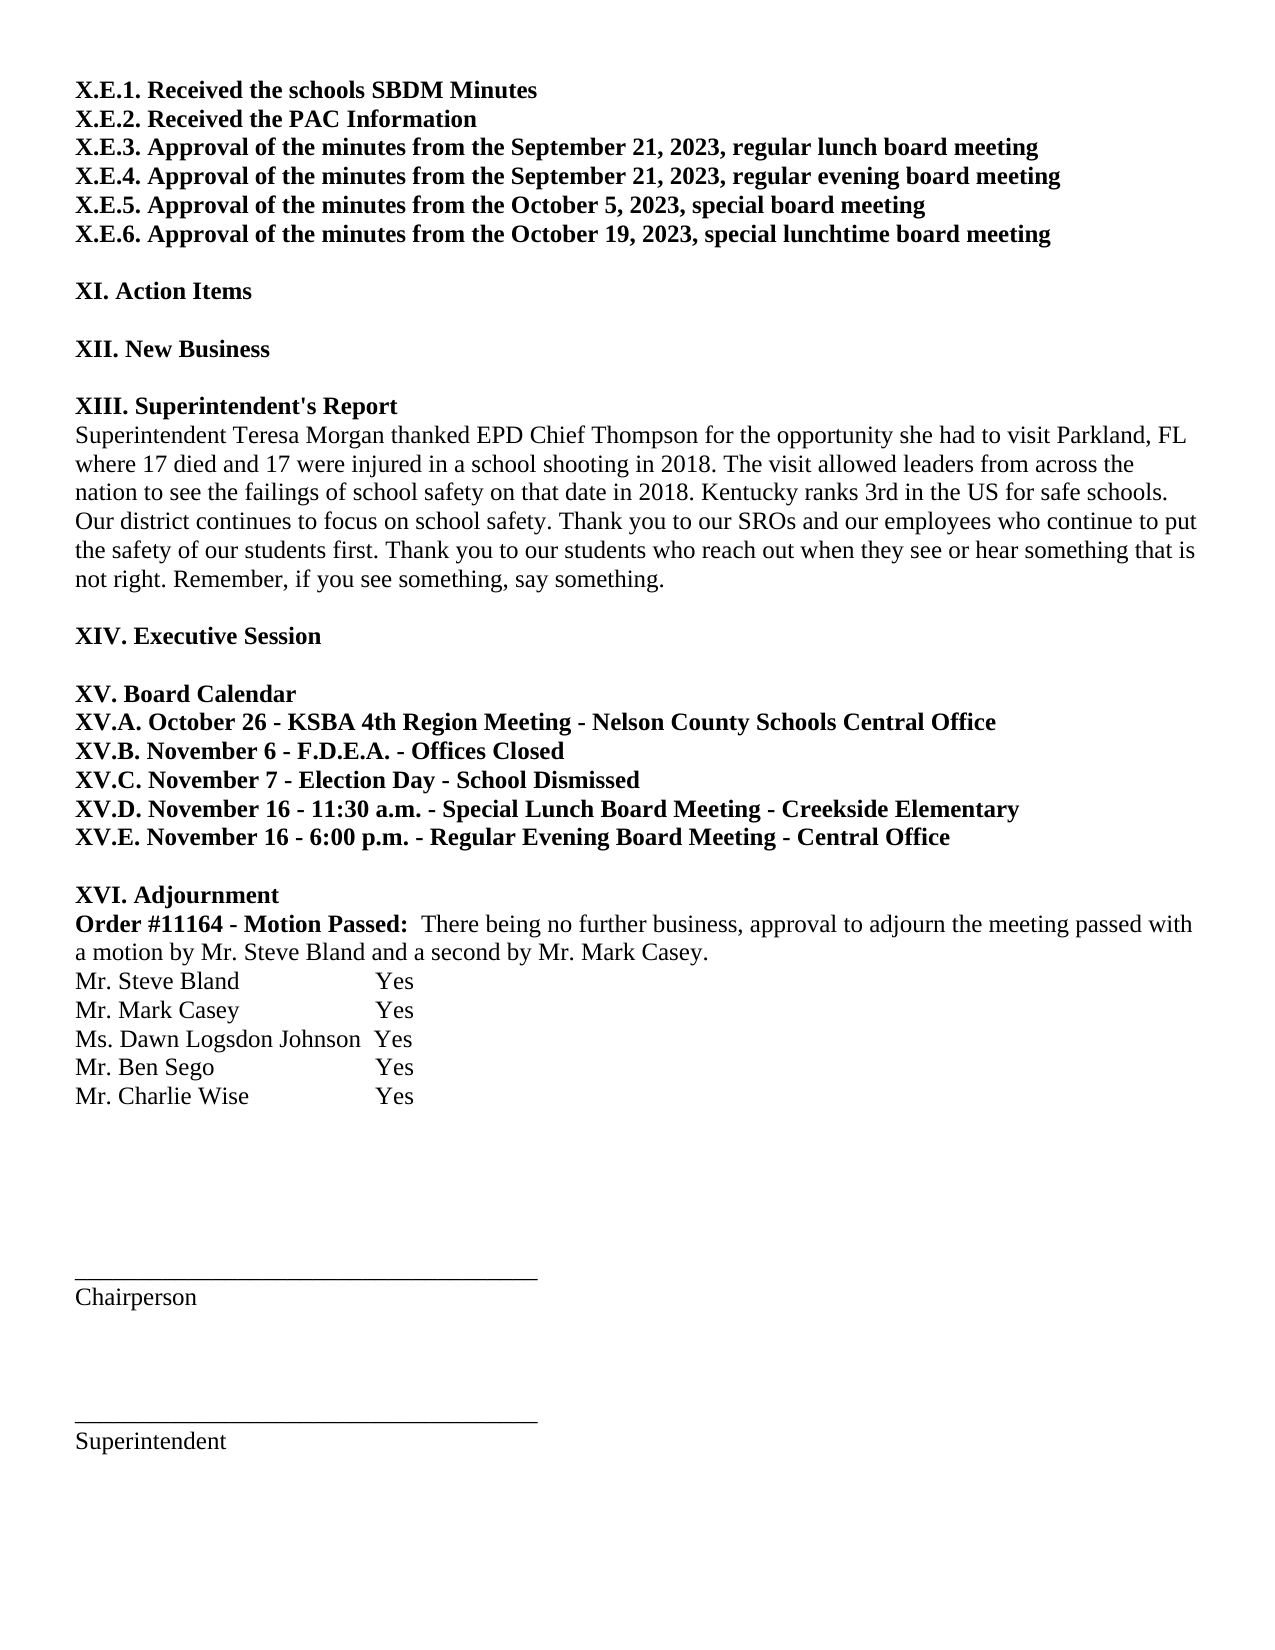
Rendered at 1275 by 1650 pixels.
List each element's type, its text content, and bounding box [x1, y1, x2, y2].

text Mr. Ben Sego Yes [75, 1052, 1200, 1081]
text X.E.3. Approval of the minutes from the September 21, 2023, regular lunch board meeting [75, 132, 1200, 161]
text Superintendent [75, 1426, 1200, 1455]
text Mr. Charlie Wise Yes [75, 1081, 1200, 1110]
text Mr. Mark Casey Yes [75, 995, 1200, 1024]
text XV.A. October 26 - KSBA 4th Region Meeting - Nelson County Schools Central Office [75, 707, 1200, 736]
text XV.B. November 6 - F.D.E.A. - Offices Closed [75, 736, 1200, 765]
text Mr. Steve Bland Yes [75, 966, 1200, 995]
text Ms. Dawn Logsdon Johnson Yes [75, 1024, 1200, 1052]
text XIV. Executive Session [75, 621, 1200, 650]
text XV.E. November 16 - 6:00 p.m. - Regular Evening Board Meeting - Central Office [75, 822, 1200, 851]
text X.E.4. Approval of the minutes from the September 21, 2023, regular evening board meeting [75, 161, 1200, 190]
text XIII. Superintendent's Report [75, 391, 1200, 420]
text XV.D. November 16 - 11:30 a.m. - Special Lunch Board Meeting - Creekside Elementary [75, 794, 1200, 822]
text Order #11164 - Motion Passed: There being no further business, approval to adjourn the meeting passed with a motion by Mr. Steve Bland and a second by Mr. Mark Casey. [75, 909, 1200, 966]
text XVI. Adjournment [75, 880, 1200, 909]
text XI. Action Items [75, 276, 1200, 305]
text X.E.6. Approval of the minutes from the October 19, 2023, special lunchtime board meeting [75, 219, 1200, 247]
text Superintendent Teresa Morgan thanked EPD Chief Thompson for the opportunity she had to visit Parkland, FL where 17 died and 17 were injured in a school shooting in 2018. The visit allowed leaders from across the nation to see the failings of school safety on that date in 2018. Kentucky ranks 3rd in the US for safe schools. [75, 420, 1200, 506]
text XII. New Business [75, 334, 1200, 362]
text X.E.1. Received the schools SBDM Minutes [75, 75, 1200, 104]
text XV.C. November 7 - Election Day - School Dismissed [75, 765, 1200, 794]
text XV. Board Calendar [75, 679, 1200, 707]
text X.E.5. Approval of the minutes from the October 5, 2023, special board meeting [75, 190, 1200, 219]
text _____________________________________ [75, 1254, 1200, 1282]
text Our district continues to focus on school safety. Thank you to our SROs and our employees who continue to put the safety of our students first. Thank you to our students who reach out when they see or hear something that is not right. Remember, if you see something, say something. [75, 506, 1200, 592]
text Chairperson [75, 1282, 1200, 1311]
text _____________________________________ [75, 1397, 1200, 1426]
text X.E.2. Received the PAC Information [75, 104, 1200, 132]
